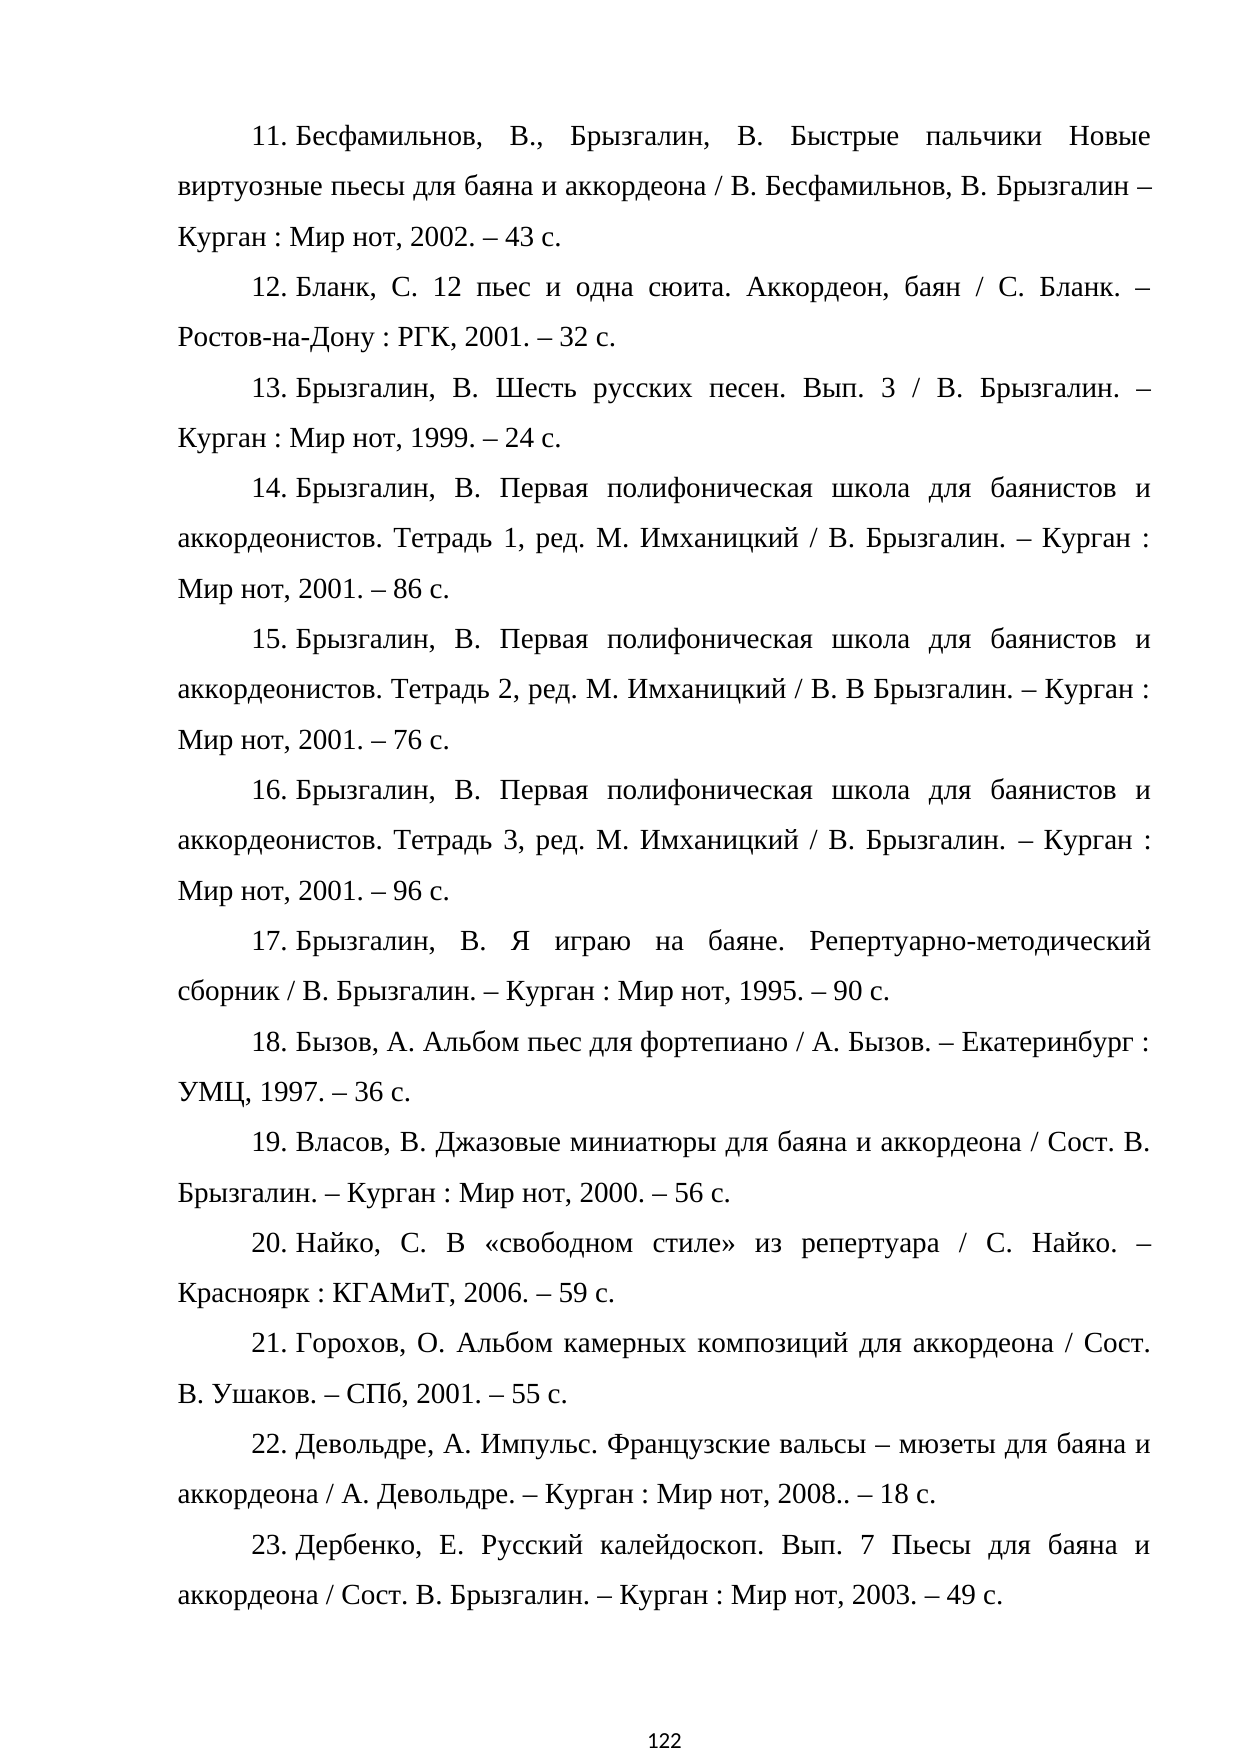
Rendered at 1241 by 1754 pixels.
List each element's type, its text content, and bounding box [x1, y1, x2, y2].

list Брызгалин, В. Первая полифоническая школа для баянистов и аккордеонистов. Тетрадь 2, ред. М. Имханицкий / В. В Брызгалин. – Курган : Мир нот, 2001. – 76 с. [177, 621, 1152, 755]
list Брызгалин, В. Первая полифоническая школа для баянистов и аккордеонистов. Тетрадь 1, ред. М. Имханицкий / В. Брызгалин. – Курган : Мир нот, 2001. – 86 с. [177, 470, 1152, 604]
list Брызгалин, В. Шесть русских песен. Вып. 3 / В. Брызгалин. – Курган : Мир нот, 1999. – 24 с. [177, 370, 1152, 453]
list Бланк, С. 12 пьес и одна сюита. Аккордеон, баян / С. Бланк. – Ростов-на-Дону : РГК, 2001. – 32 с. [177, 269, 1152, 353]
list Найко, С. В «свободном стиле» из репертуара / С. Найко. – Красноярк : КГАМиТ, 2006. – 59 с. [177, 1225, 1152, 1309]
list Дербенко, Е. Русский калейдоскоп. Вып. 7 Пьесы для баяна и аккордеона / Сост. В. Брызгалин. – Курган : Мир нот, 2003. – 49 с. [177, 1527, 1152, 1611]
list Бызов, А. Альбом пьес для фортепиано / А. Бызов. – Екатеринбург : УМЦ, 1997. – 36 с. [177, 1024, 1152, 1108]
list Девольдре, А. Импульс. Французские вальсы – мюзеты для баяна и аккордеона / А. Девольдре. – Курган : Мир нот, 2008.. – 18 с. [177, 1426, 1152, 1510]
list Власов, В. Джазовые миниатюры для баяна и аккордеона / Сост. В. Брызгалин. – Курган : Мир нот, 2000. – 56 с. [177, 1124, 1152, 1208]
list Горохов, О. Альбом камерных композиций для аккордеона / Сост. В. Ушаков. – СПб, 2001. – 55 с. [177, 1326, 1152, 1409]
list Брызгалин, В. Первая полифоническая школа для баянистов и аккордеонистов. Тетрадь 3, ред. М. Имханицкий / В. Брызгалин. – Курган : Мир нот, 2001. – 96 с. [177, 772, 1152, 906]
list Бесфамильнов, В., Брызгалин, В. Быстрые пальчики Новые виртуозные пьесы для баяна и аккордеона / В. Бесфамильнов, В. Брызгалин – Курган : Мир нот, 2002. – 43 с. [177, 118, 1152, 252]
list Брызгалин, В. Я играю на баяне. Репертуарно-методический сборник / В. Брызгалин. – Курган : Мир нот, 1995. – 90 с. [177, 923, 1152, 1007]
